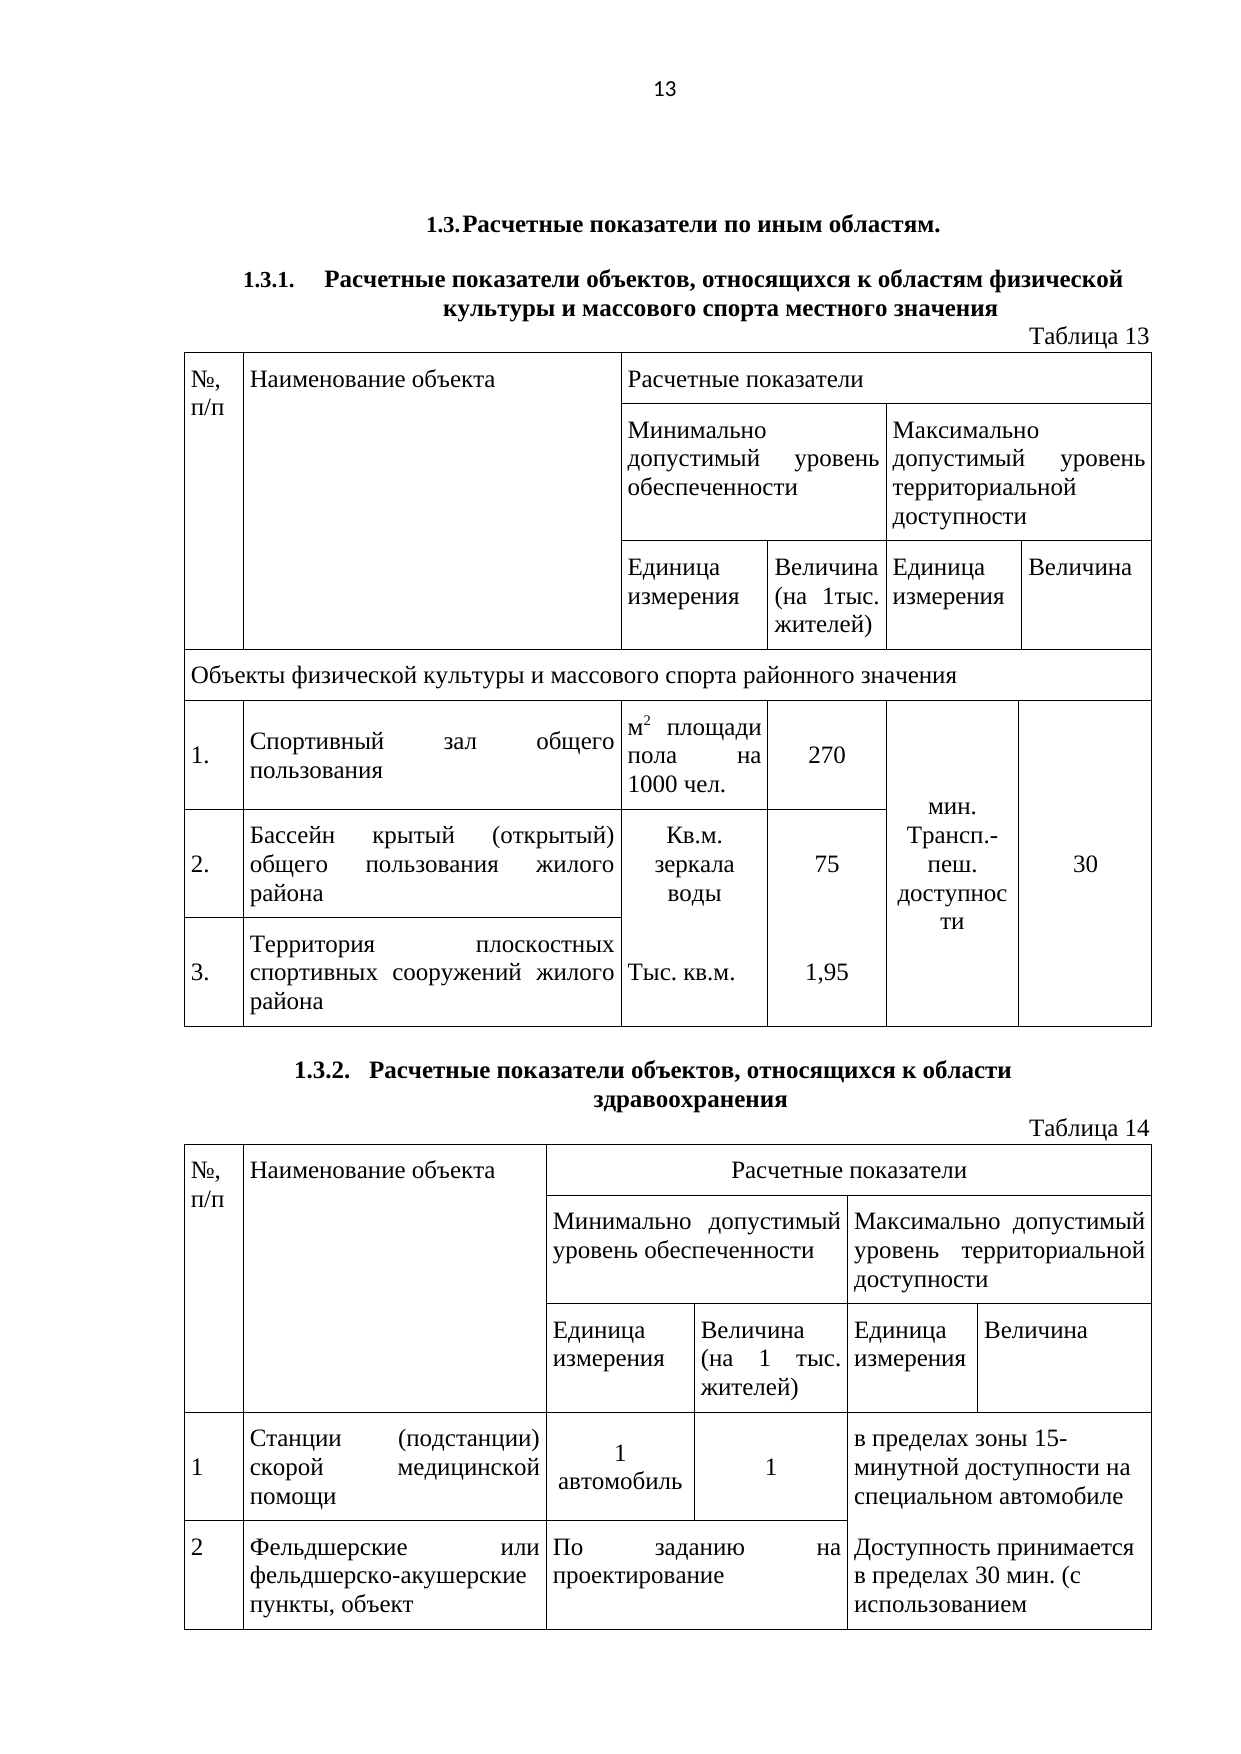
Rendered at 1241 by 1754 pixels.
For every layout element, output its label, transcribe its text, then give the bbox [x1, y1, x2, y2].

table_cell 1. [185, 701, 243, 808]
table_header Расчетные показатели [547, 1145, 1151, 1194]
table_cell Минимально допустимый уровень обеспеченности [622, 404, 886, 540]
table_cell Кв.м. зеркала воды [622, 810, 767, 917]
table_cell Минимально допустимый уровень обеспеченности [547, 1196, 847, 1303]
table_cell Величина [978, 1304, 1151, 1412]
list Расчетные показатели по иным областям. [177, 209, 1152, 238]
table_cell Объекты физической культуры и массового спорта районного значения [185, 650, 1151, 700]
table_cell По заданию на проектирование [547, 1521, 847, 1629]
table_cell Величина (на 1тыс. жителей) [768, 541, 886, 649]
table_header Наименование объекта [244, 1145, 546, 1412]
table_cell 3. [185, 918, 243, 1026]
table_cell Спортивный зал общего пользования [244, 701, 621, 808]
table_header Расчетные показатели [622, 353, 1151, 403]
table_cell Величина [1022, 541, 1151, 649]
table_cell Станции (подстанции) скорой медицинской помощи [244, 1413, 546, 1520]
table_cell 2. [185, 810, 243, 917]
table_cell 2 [185, 1521, 243, 1629]
table_cell 75 [768, 810, 886, 917]
table_cell 1 автомобиль [547, 1413, 694, 1520]
table_cell Максимально допустимый уровень территориальной доступности [848, 1196, 1151, 1303]
table_cell 1,95 [768, 917, 886, 1026]
table_cell Единица измерения [547, 1304, 694, 1412]
table_cell Территория плоскостных спортивных сооружений жилого района [244, 918, 621, 1026]
table_cell Единица измерения [848, 1304, 977, 1412]
table_cell 1 [695, 1413, 847, 1520]
list Расчетные показатели объектов, относящихся к областям физической культуры и массового спорта местного значения [215, 264, 1152, 321]
table_cell Единица измерения [622, 541, 767, 649]
list Таблица 14 [252, 1113, 1149, 1142]
table_header №, п/п [185, 353, 243, 649]
table_cell Бассейн крытый (открытый) общего пользования жилого района [244, 810, 621, 917]
table_header Наименование объекта [244, 353, 621, 649]
table_cell Максимально допустимый уровень территориальной доступности [887, 404, 1151, 540]
table_cell мин. Трансп.- пеш. доступности [887, 701, 1018, 1026]
table_cell Единица измерения [887, 541, 1021, 649]
table_cell Тыс. кв.м. [622, 917, 767, 1026]
table_cell Фельдшерские или фельдшерско-акушерские пункты, объект [244, 1521, 546, 1629]
table_cell в пределах зоны 15-минутной доступности на специальном автомобиле [848, 1413, 1151, 1520]
table_cell м2 площади пола на 1000 чел. [622, 701, 767, 808]
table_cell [848, 1520, 1151, 1629]
table_cell 1 [185, 1413, 243, 1520]
table_header №, п/п [185, 1145, 243, 1412]
table_cell Величина (на 1 тыс. жителей) [695, 1304, 847, 1412]
list Таблица 13 [252, 321, 1149, 350]
table_cell 30 [1019, 701, 1151, 1026]
table_cell 270 [768, 701, 886, 808]
list Расчетные показатели объектов, относящихся к области здравоохранения [215, 1055, 1091, 1113]
